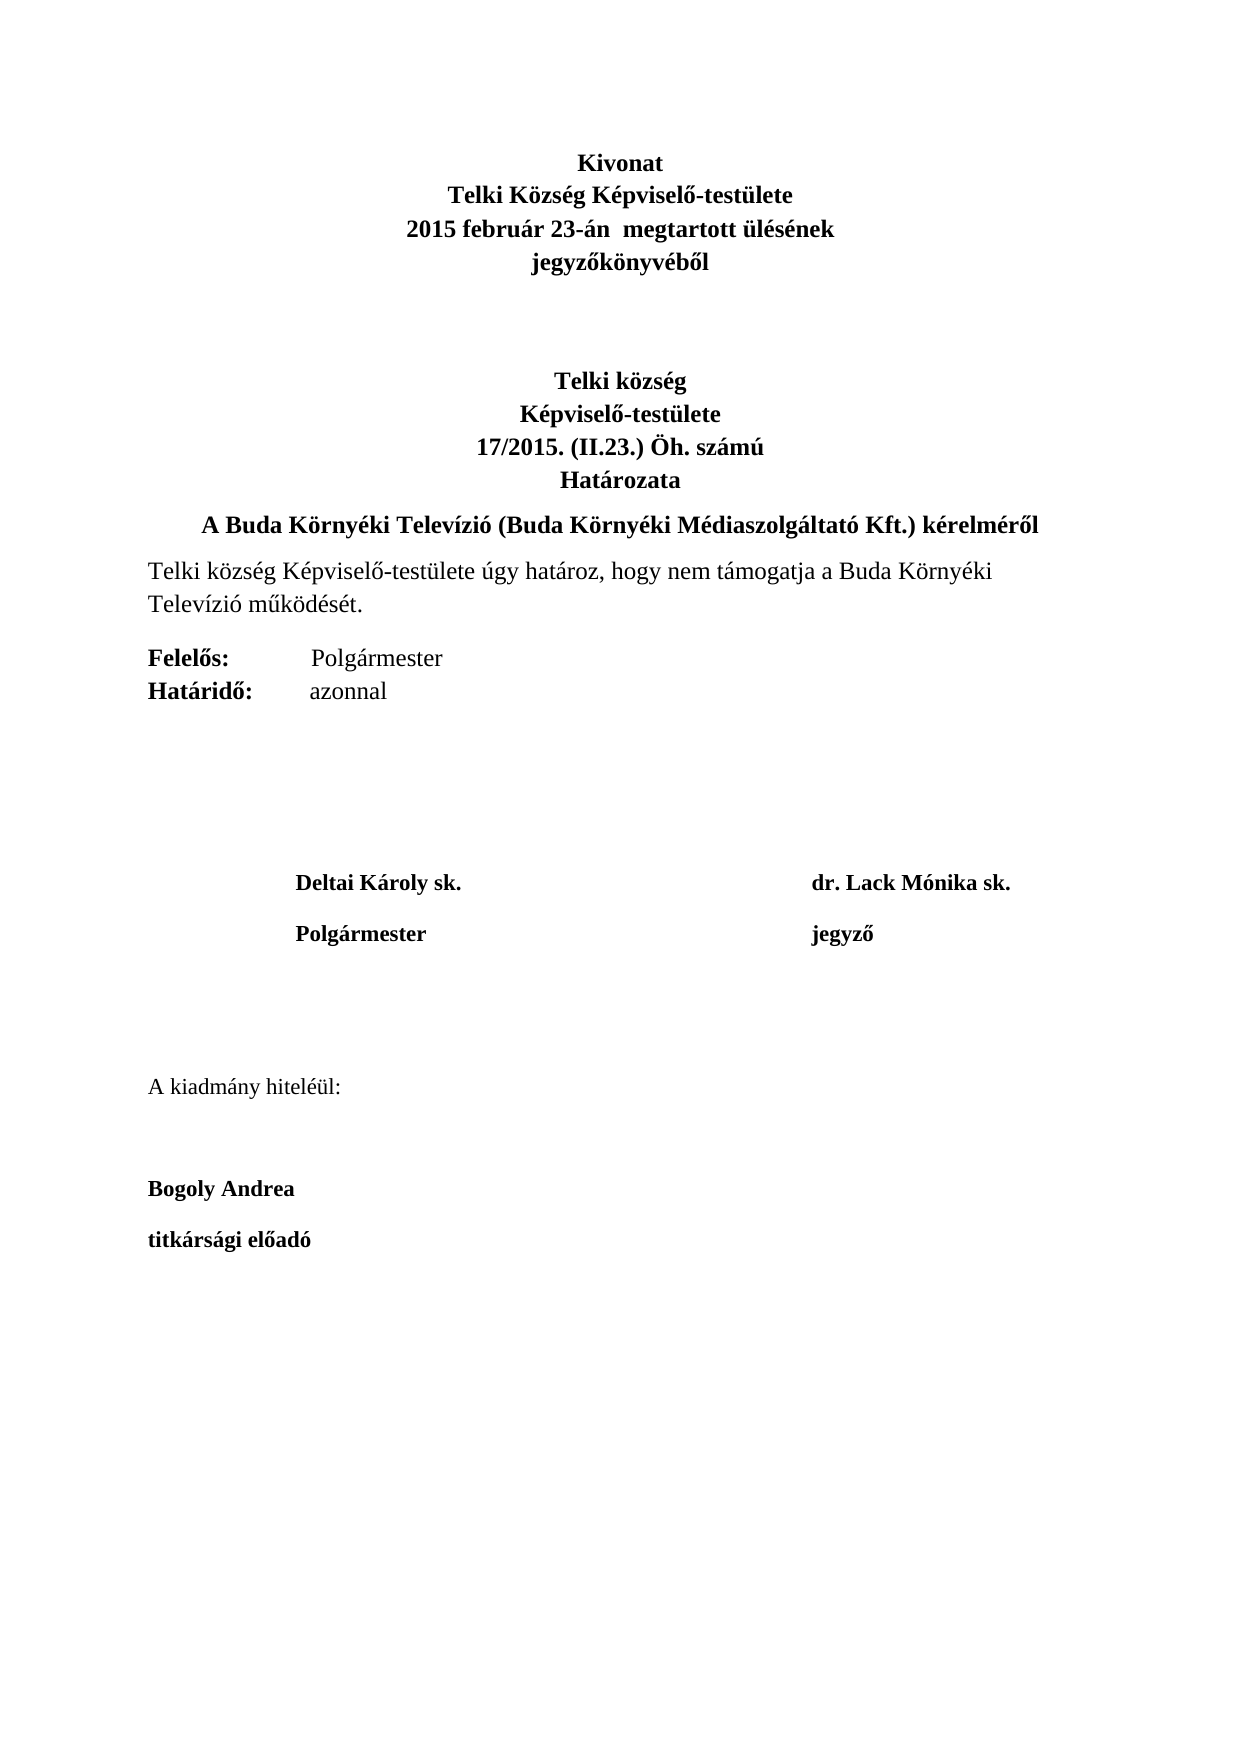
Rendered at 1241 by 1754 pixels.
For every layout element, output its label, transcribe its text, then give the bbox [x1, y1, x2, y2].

text Telki község Képviselő-testülete úgy határoz, hogy nem támogatja a Buda Környéki Televízió működését. [148, 556, 1093, 618]
text A Buda Környéki Televízió (Buda Környéki Médiaszolgáltató Kft.) kérelméről [148, 511, 1093, 539]
text Telki község [148, 366, 1093, 395]
text jegyzőkönyvéből [148, 247, 1093, 275]
text Deltai Károly sk. dr. Lack Mónika sk. [221, 869, 1077, 896]
text Határidő: azonnal [148, 676, 1093, 705]
text Bogoly Andrea [148, 1176, 1093, 1202]
text Határozata [148, 465, 1093, 494]
text Telki Község Képviselő-testülete [148, 181, 1093, 209]
text Felelős: Polgármester [148, 643, 1093, 672]
text 17/2015. (II.23.) Öh. számú [148, 432, 1093, 461]
text Polgármester jegyző [221, 920, 1077, 947]
text Kivonat [148, 148, 1093, 176]
text titkársági előadó [148, 1227, 1093, 1253]
text 2015 február 23-án megtartott ülésének [148, 214, 1093, 242]
text A kiadmány hiteléül: [148, 1073, 1093, 1100]
text Képviselő-testülete [148, 399, 1093, 428]
